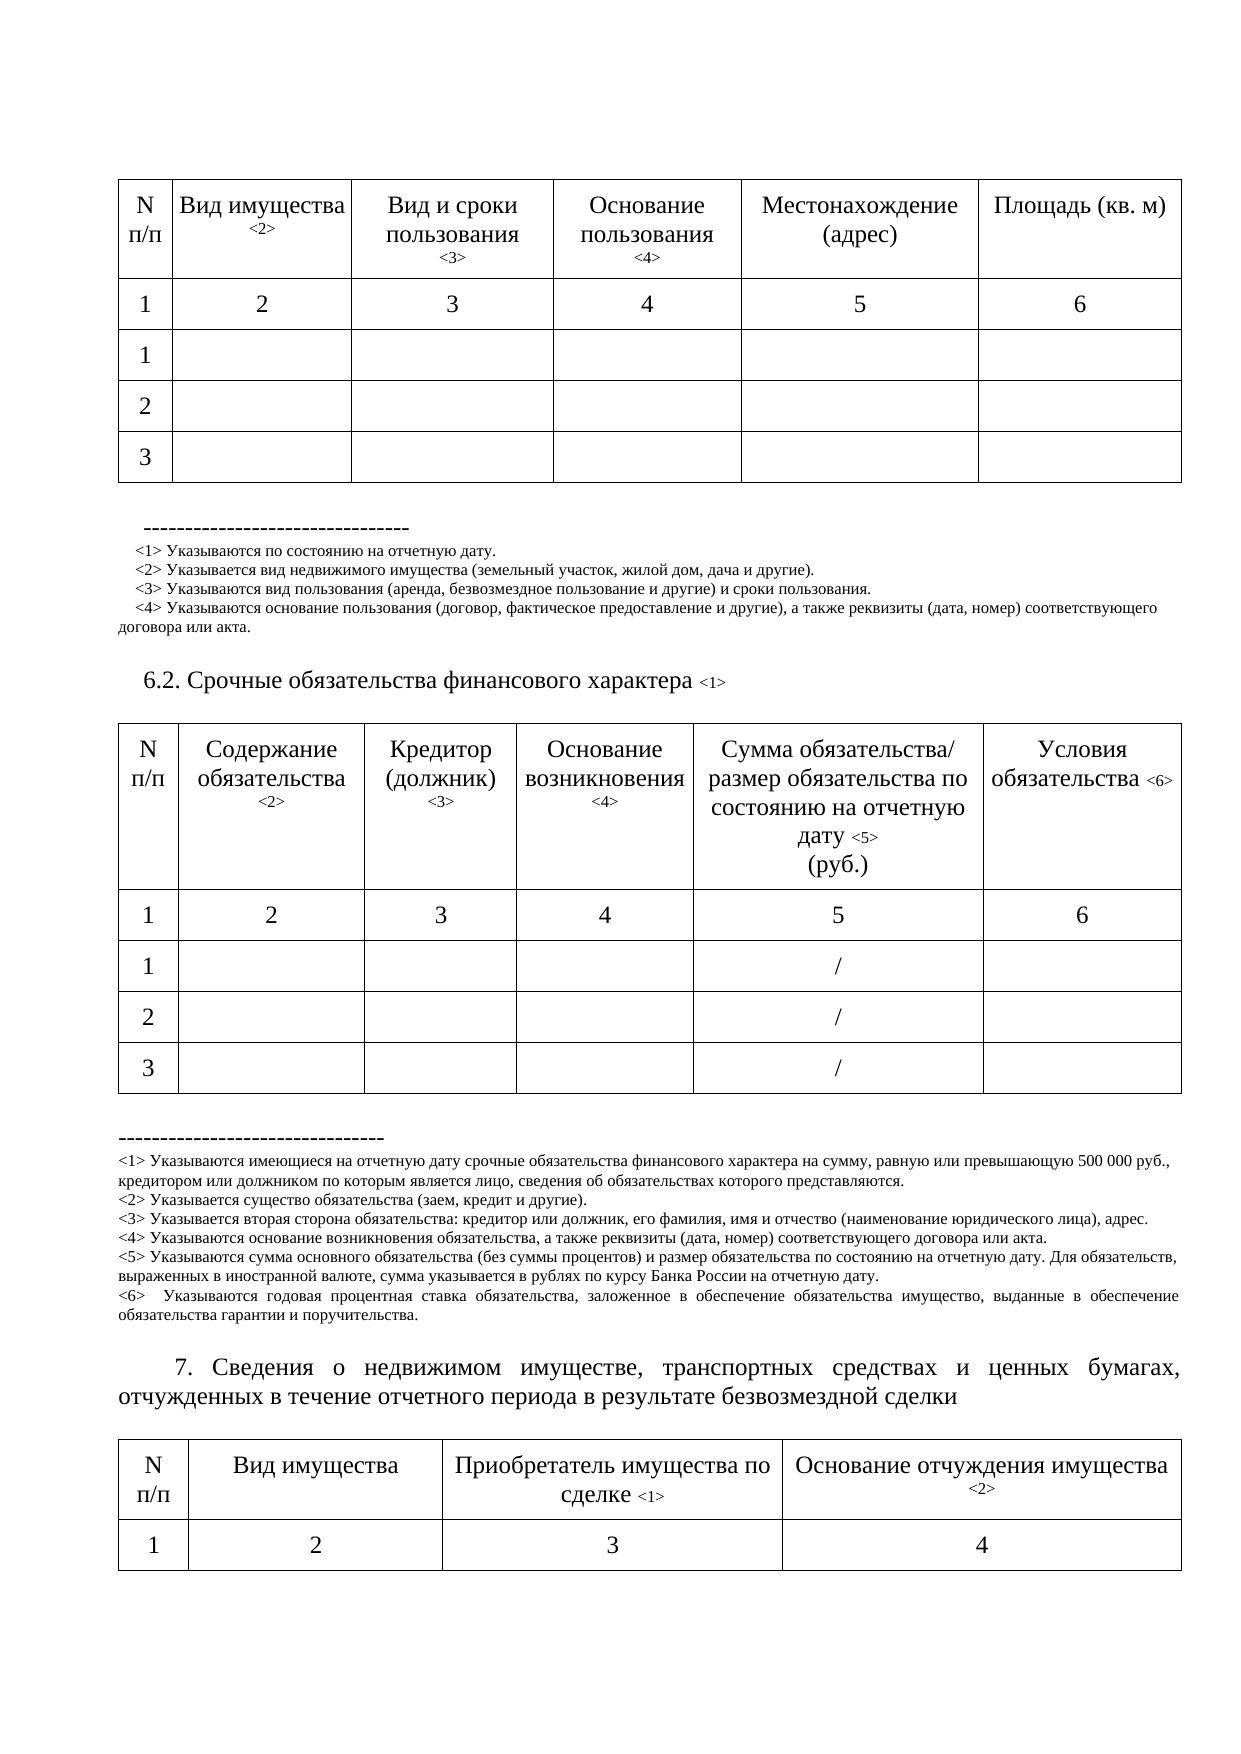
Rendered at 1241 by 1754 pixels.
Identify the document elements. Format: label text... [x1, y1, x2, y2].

table_cell [517, 1043, 693, 1093]
table_cell [179, 941, 364, 991]
table_cell [352, 381, 553, 431]
table_cell [984, 941, 1181, 991]
table_cell [517, 941, 693, 991]
table_cell 3 [352, 279, 553, 329]
text <4> Указываются основание возникновения обязательства, а также реквизиты (дата, номер) соответствующего договора или акта. [118, 1228, 1181, 1247]
table_header N п/п [119, 724, 178, 888]
table_cell [742, 432, 978, 482]
table_cell 2 [179, 890, 364, 939]
table_header Приобретатель имущества по сделке <1> [443, 1440, 782, 1518]
table_cell / [694, 941, 983, 991]
table_cell 6 [984, 890, 1181, 939]
text 7. Сведения о недвижимом имуществе, транспортных средствах и ценных бумагах, отчужденных в течение отчетного периода в результате безвозмездной сделки [118, 1352, 1181, 1410]
table_cell 1 [119, 1520, 188, 1569]
table_cell [554, 381, 741, 431]
table_cell [979, 381, 1181, 431]
text <6> Указываются годовая процентная ставка обязательства, заложенное в обеспечение обязательства имущество, выданные в обеспечение обязательства гарантии и поручительства. [118, 1285, 1181, 1324]
table_cell 2 [173, 279, 351, 329]
table_header Вид имущества <2> [173, 180, 351, 278]
table_cell [173, 432, 351, 482]
text кредитором или должником по которым является лицо, сведения об обязательствах которого представляются. [118, 1170, 1181, 1189]
table_cell [173, 330, 351, 380]
table_header Основание возникновения <4> [517, 724, 693, 888]
table_cell 1 [119, 941, 178, 991]
table_cell 3 [443, 1520, 782, 1569]
table_cell [554, 432, 741, 482]
table_header Содержание обязательства <2> [179, 724, 364, 888]
table_cell 5 [694, 890, 983, 939]
text 6.2. Срочные обязательства финансового характера <1> [118, 665, 1181, 694]
table_cell [984, 992, 1181, 1042]
table_header Вид и сроки пользования <3> [352, 180, 553, 278]
text выраженных в иностранной валюте, сумма указывается в рублях по курсу Банка России на отчетную дату. [118, 1266, 1181, 1285]
table_cell 1 [119, 890, 178, 939]
table_cell 3 [119, 1043, 178, 1093]
table_cell [984, 1043, 1181, 1093]
table_cell [365, 1043, 516, 1093]
table_cell / [694, 1043, 983, 1093]
text <1> Указываются по состоянию на отчетную дату. [118, 540, 1181, 559]
table_cell 2 [119, 381, 172, 431]
table_cell [554, 330, 741, 380]
table_cell 3 [365, 890, 516, 939]
text <4> Указываются основание пользования (договор, фактическое предоставление и другие), а также реквизиты (дата, номер) соответствующего [118, 598, 1181, 617]
text <2> Указывается вид недвижимого имущества (земельный участок, жилой дом, дача и другие). [118, 559, 1181, 579]
table_cell 4 [517, 890, 693, 939]
table_cell 1 [119, 279, 172, 329]
table_header N п/п [119, 180, 172, 278]
table_cell [979, 432, 1181, 482]
table_cell 4 [554, 279, 741, 329]
table_cell [365, 941, 516, 991]
table_cell 2 [119, 992, 178, 1042]
text <3> Указывается вторая сторона обязательства: кредитор или должник, его фамилия, имя и отчество (наименование юридического лица), адрес. [118, 1209, 1181, 1228]
table_cell 6 [979, 279, 1181, 329]
table_cell [979, 330, 1181, 380]
table_cell [742, 330, 978, 380]
text договора или акта. [118, 617, 1181, 636]
table_cell / [694, 992, 983, 1042]
table_header N п/п [119, 1440, 188, 1518]
table_cell [179, 1043, 364, 1093]
text -------------------------------- [118, 1122, 1181, 1151]
table_cell [352, 330, 553, 380]
table_cell 3 [119, 432, 172, 482]
table_cell 5 [742, 279, 978, 329]
table_cell [517, 992, 693, 1042]
table_cell [179, 992, 364, 1042]
table_cell [365, 992, 516, 1042]
table_header Сумма обязательства/ размер обязательства по состоянию на отчетную дату <5> (руб.) [694, 724, 983, 888]
table_cell [352, 432, 553, 482]
table_cell [173, 381, 351, 431]
table_header Вид имущества [189, 1440, 442, 1518]
text <1> Указываются имеющиеся на отчетную дату срочные обязательства финансового характера на сумму, равную или превышающую 500 000 руб., [118, 1151, 1181, 1170]
text <2> Указывается существо обязательства (заем, кредит и другие). [118, 1189, 1181, 1209]
table_cell [742, 381, 978, 431]
text <3> Указываются вид пользования (аренда, безвозмездное пользование и другие) и сроки пользования. [118, 579, 1181, 598]
table_header Основание отчуждения имущества <2> [783, 1440, 1181, 1518]
table_header Местонахождение (адрес) [742, 180, 978, 278]
table_header Кредитор (должник) <3> [365, 724, 516, 888]
table_cell 4 [783, 1520, 1181, 1569]
text -------------------------------- [118, 512, 1181, 540]
table_cell 2 [189, 1520, 442, 1569]
text <5> Указываются сумма основного обязательства (без суммы процентов) и размер обязательства по состоянию на отчетную дату. Для обязательств, [118, 1247, 1181, 1266]
table_header Условия обязательства <6> [984, 724, 1181, 888]
table_header Основание пользования <4> [554, 180, 741, 278]
table_header Площадь (кв. м) [979, 180, 1181, 278]
table_cell 1 [119, 330, 172, 380]
